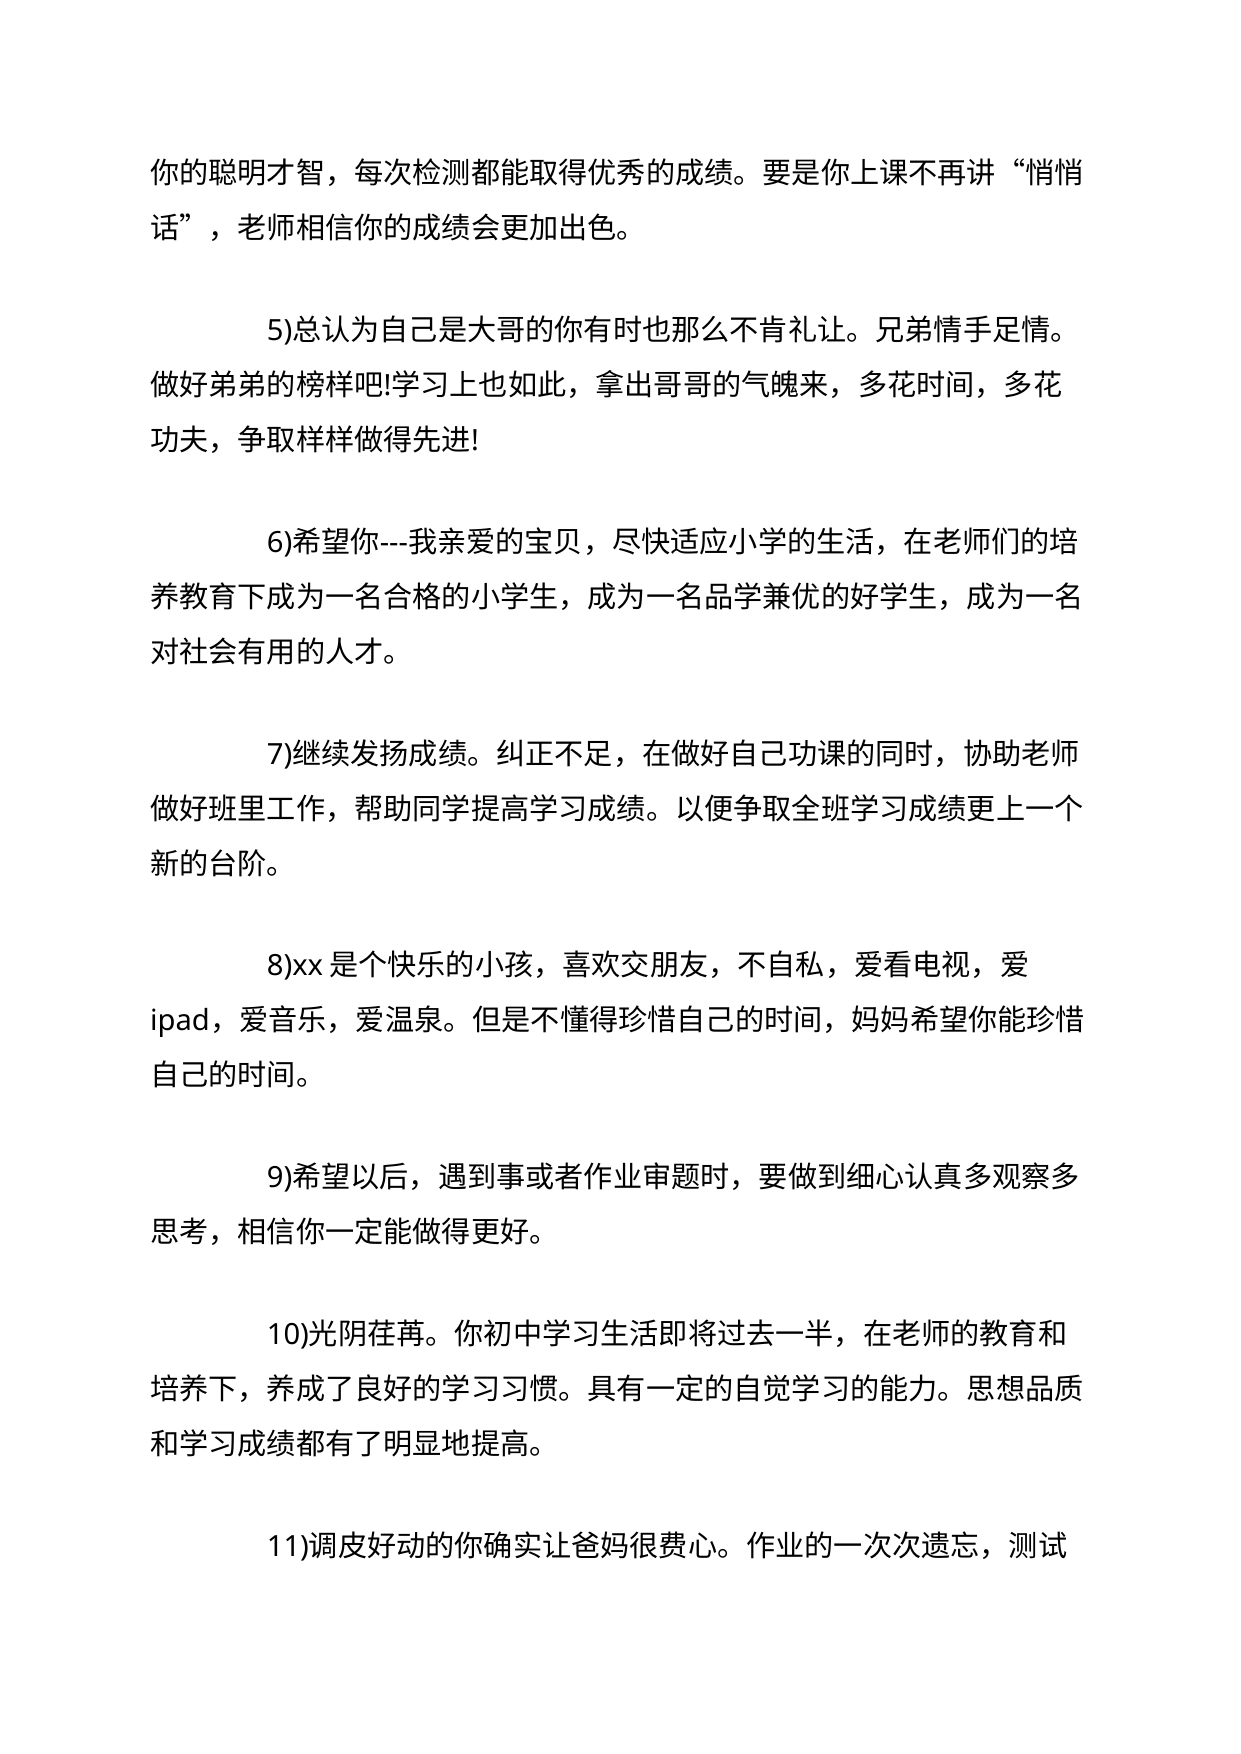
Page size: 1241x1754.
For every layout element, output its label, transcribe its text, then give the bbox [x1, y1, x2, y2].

text 9)希望以后，遇到事或者作业审题时，要做到细心认真多观察多思考，相信你一定能做得更好。 [150, 1154, 1090, 1251]
text 7)继续发扬成绩。纠正不足，在做好自己功课的同时，协助老师做好班里工作，帮助同学提高学习成绩。以便争取全班学习成绩更上一个新的台阶。 [150, 730, 1090, 882]
text 8)xx是个快乐的小孩，喜欢交朋友，不自私，爱看电视，爱ipad，爱音乐，爱温泉。但是不懂得珍惜自己的时间，妈妈希望你能珍惜自己的时间。 [150, 942, 1090, 1094]
text 10)光阴荏苒。你初中学习生活即将过去一半，在老师的教育和培养下，养成了良好的学习习惯。具有一定的自觉学习的能力。思想品质和学习成绩都有了明显地提高。 [150, 1311, 1090, 1463]
text 6)希望你---我亲爱的宝贝，尽快适应小学的生活，在老师们的培养教育下成为一名合格的小学生，成为一名品学兼优的好学生，成为一名对社会有用的人才。 [150, 519, 1090, 671]
text 5)总认为自己是大哥的你有时也那么不肯礼让。兄弟情手足情。做好弟弟的榜样吧!学习上也如此，拿出哥哥的气魄来，多花时间，多花功夫，争取样样做得先进! [150, 307, 1090, 459]
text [150, 150, 1090, 247]
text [150, 1522, 1090, 1564]
